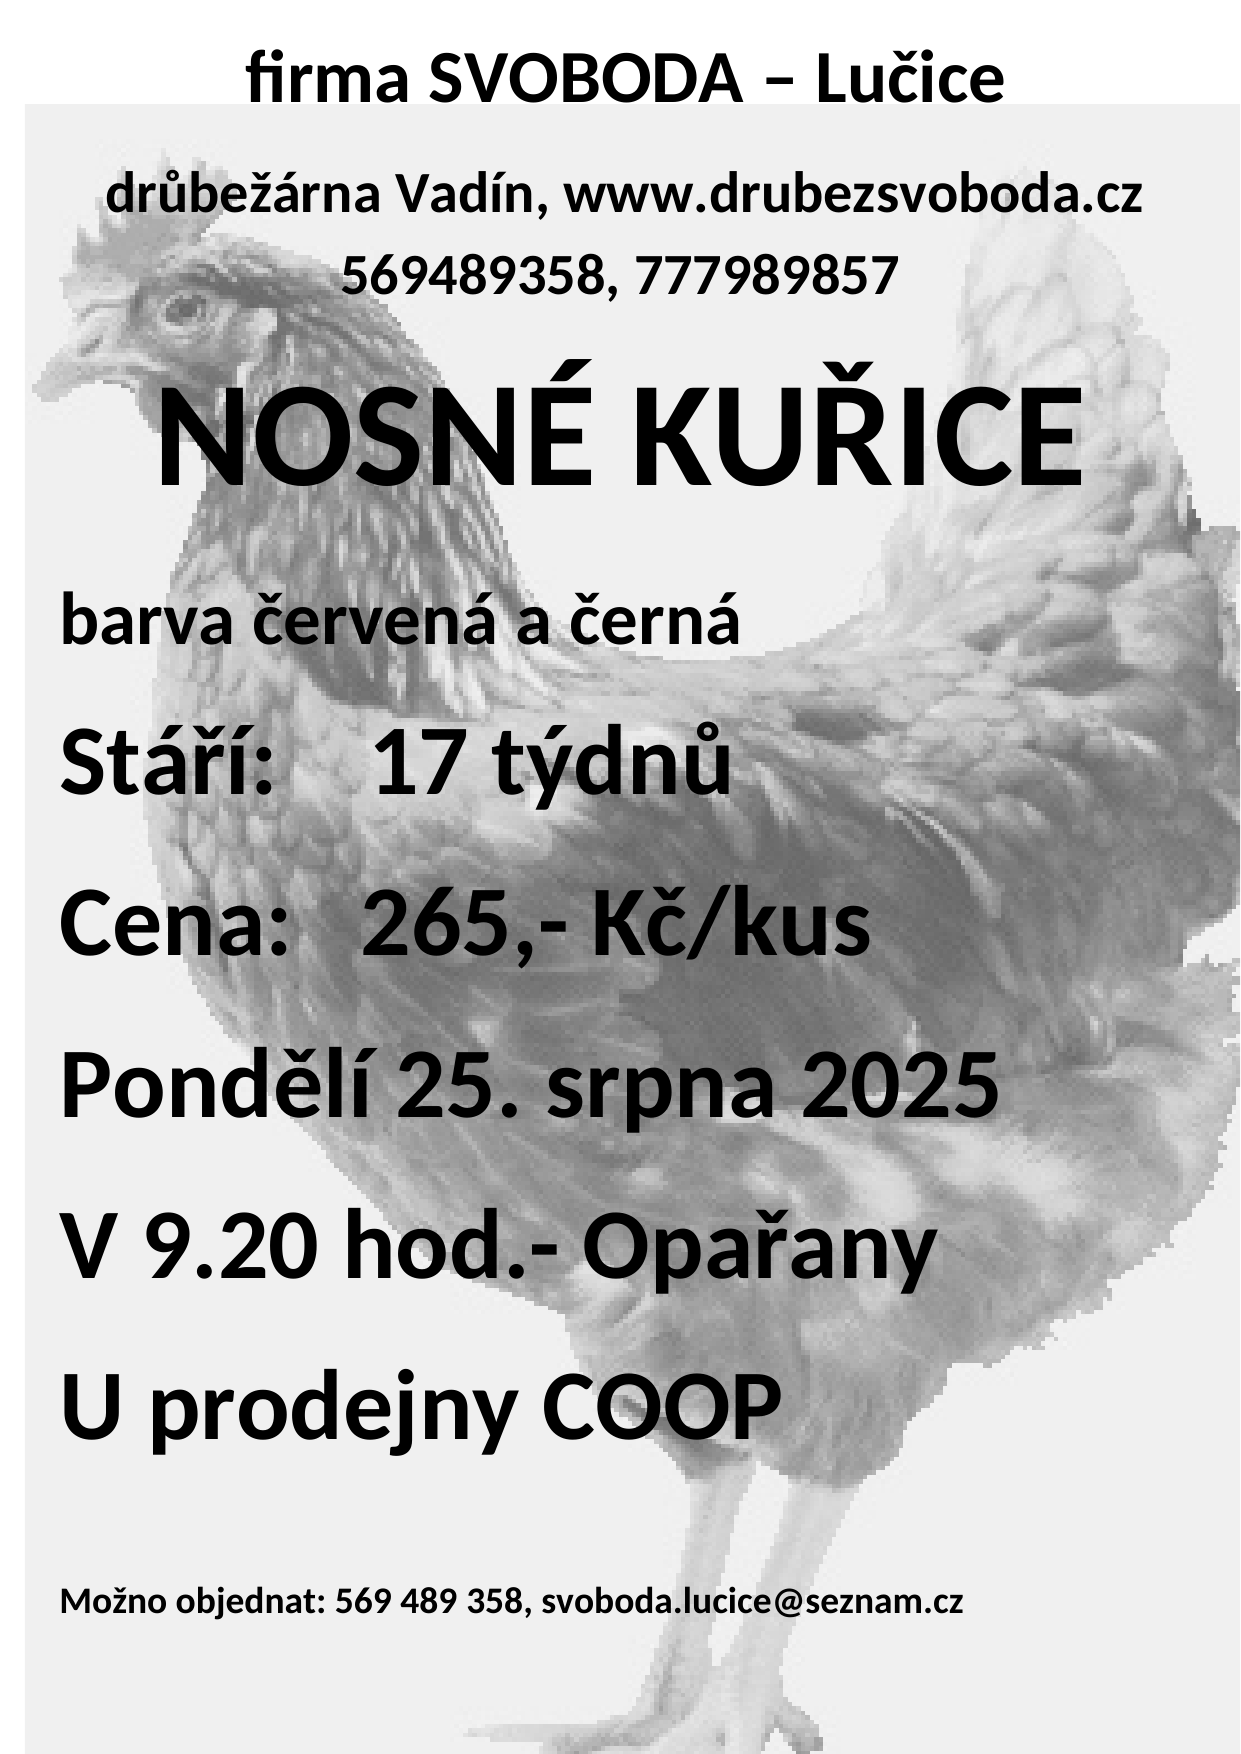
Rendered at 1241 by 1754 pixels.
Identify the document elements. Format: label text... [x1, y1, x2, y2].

text Cena: 265,- Kč/kus [59, 859, 1181, 981]
text U prodejny COOP [59, 1342, 1181, 1464]
text drůbežárna Vadín, www.drubezsvoboda.cz 569489358, 777989857 [59, 156, 1181, 309]
picture [24, 104, 1241, 1754]
text Možno objednat: 569 489 358, svoboda.lucice@seznam.cz [59, 1577, 1181, 1623]
text firma SVOBODA – Lučice [59, 29, 1181, 121]
text barva červená a černá [59, 572, 1181, 663]
text NOSNÉ KUŘICE [59, 340, 1181, 523]
text Pondělí 25. srpna 2025 [59, 1020, 1181, 1142]
text Stáří: 17 týdnů [59, 698, 1181, 820]
text V 9.20 hod.- Opařany [59, 1181, 1181, 1303]
